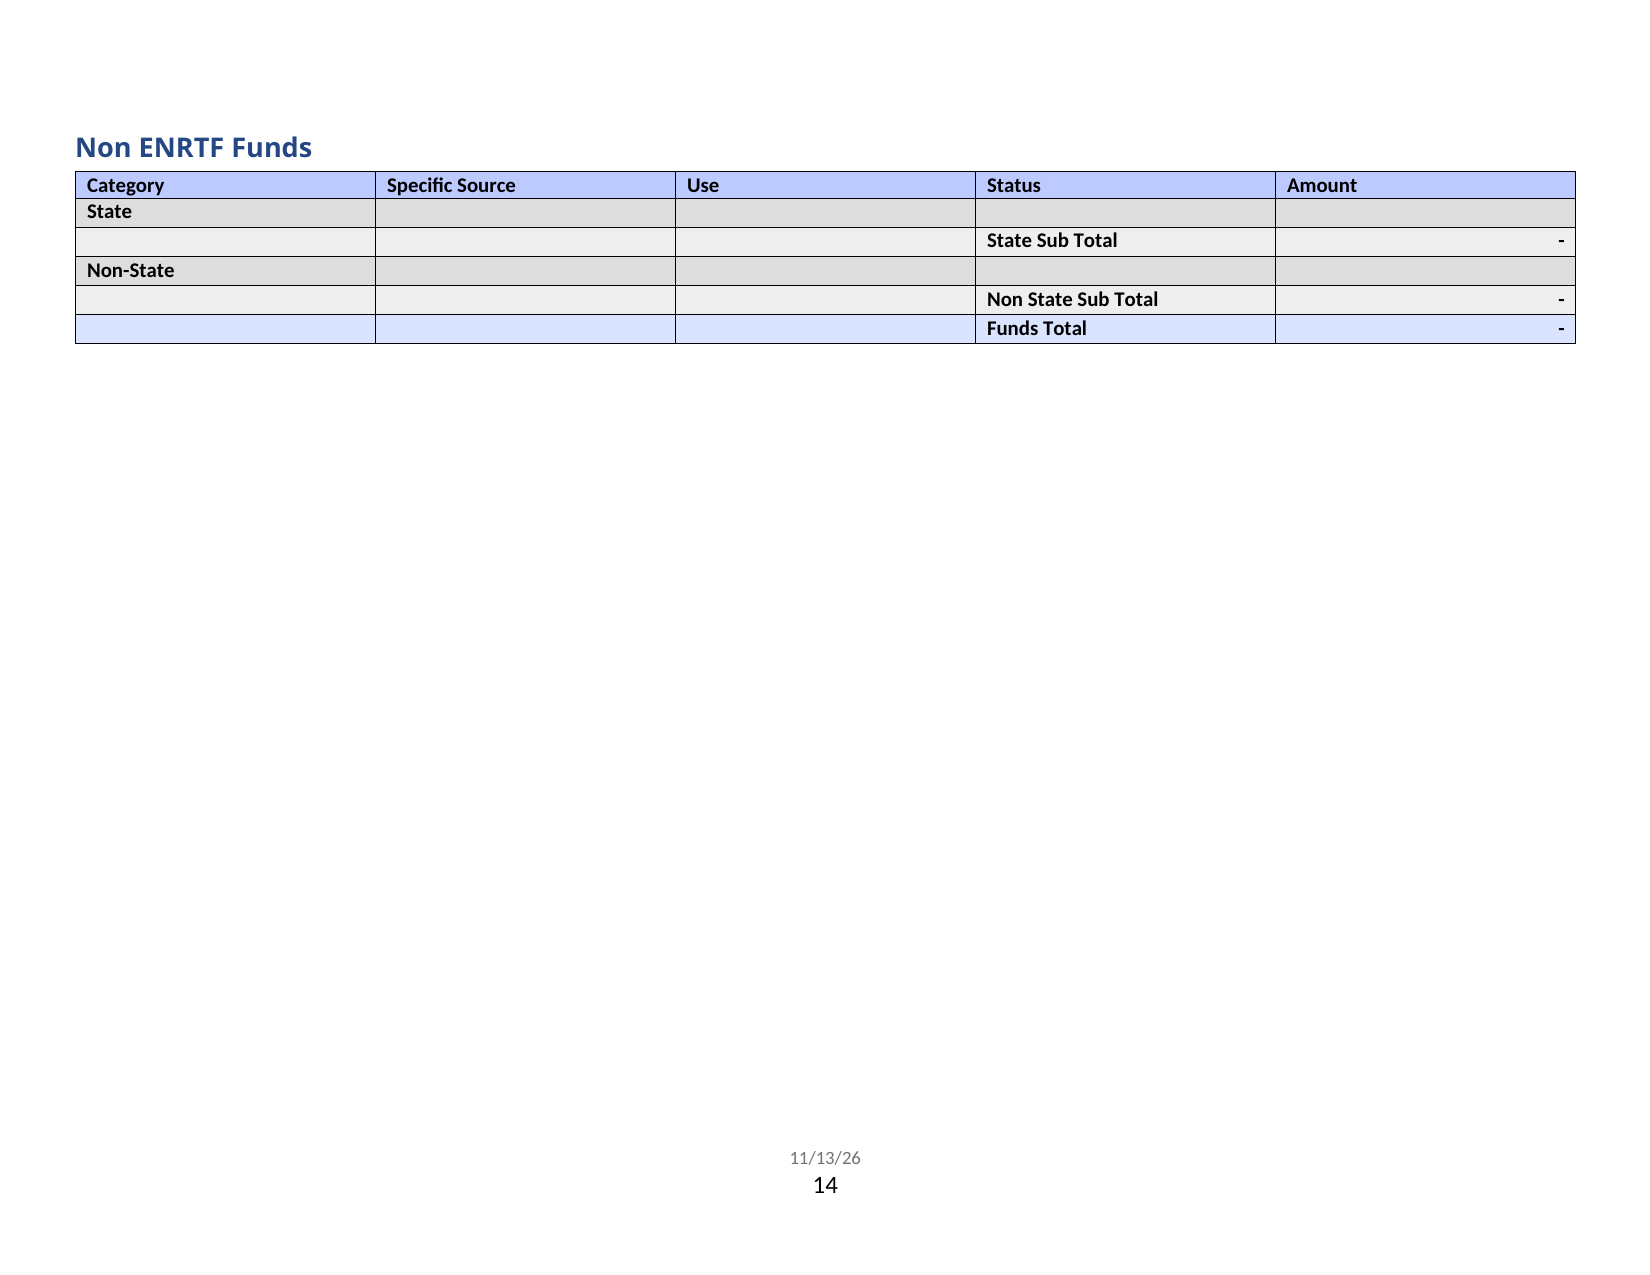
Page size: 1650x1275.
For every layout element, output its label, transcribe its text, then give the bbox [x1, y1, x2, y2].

table_cell State [76, 199, 375, 227]
table_cell [376, 286, 675, 314]
table_header Use [676, 172, 975, 198]
table_cell [676, 286, 975, 314]
table_cell - [1276, 286, 1575, 314]
table_cell [376, 199, 675, 227]
table_cell [976, 257, 1275, 285]
table_cell [976, 199, 1275, 227]
table_cell [376, 228, 675, 256]
table_cell [676, 228, 975, 256]
table_cell [376, 257, 675, 285]
table_header Amount [1276, 172, 1575, 198]
table_header Status [976, 172, 1275, 198]
table_cell - [1276, 315, 1575, 343]
table_cell State Sub Total [976, 228, 1275, 256]
table_cell [1276, 199, 1575, 227]
subtitle Non ENRTF Funds [75, 128, 1575, 165]
table_cell [676, 257, 975, 285]
table_cell [376, 315, 675, 343]
table_cell [676, 199, 975, 227]
table_cell - [1276, 228, 1575, 256]
table_cell Non State Sub Total [976, 286, 1275, 314]
table_cell [76, 228, 375, 256]
table_header Category [76, 172, 375, 198]
table_cell [76, 315, 375, 343]
table_cell Non-State [76, 257, 375, 285]
table_cell [676, 315, 975, 343]
table_cell [1276, 257, 1575, 285]
table_cell Funds Total [976, 315, 1275, 343]
table_header Specific Source [376, 172, 675, 198]
table_cell [76, 286, 375, 314]
